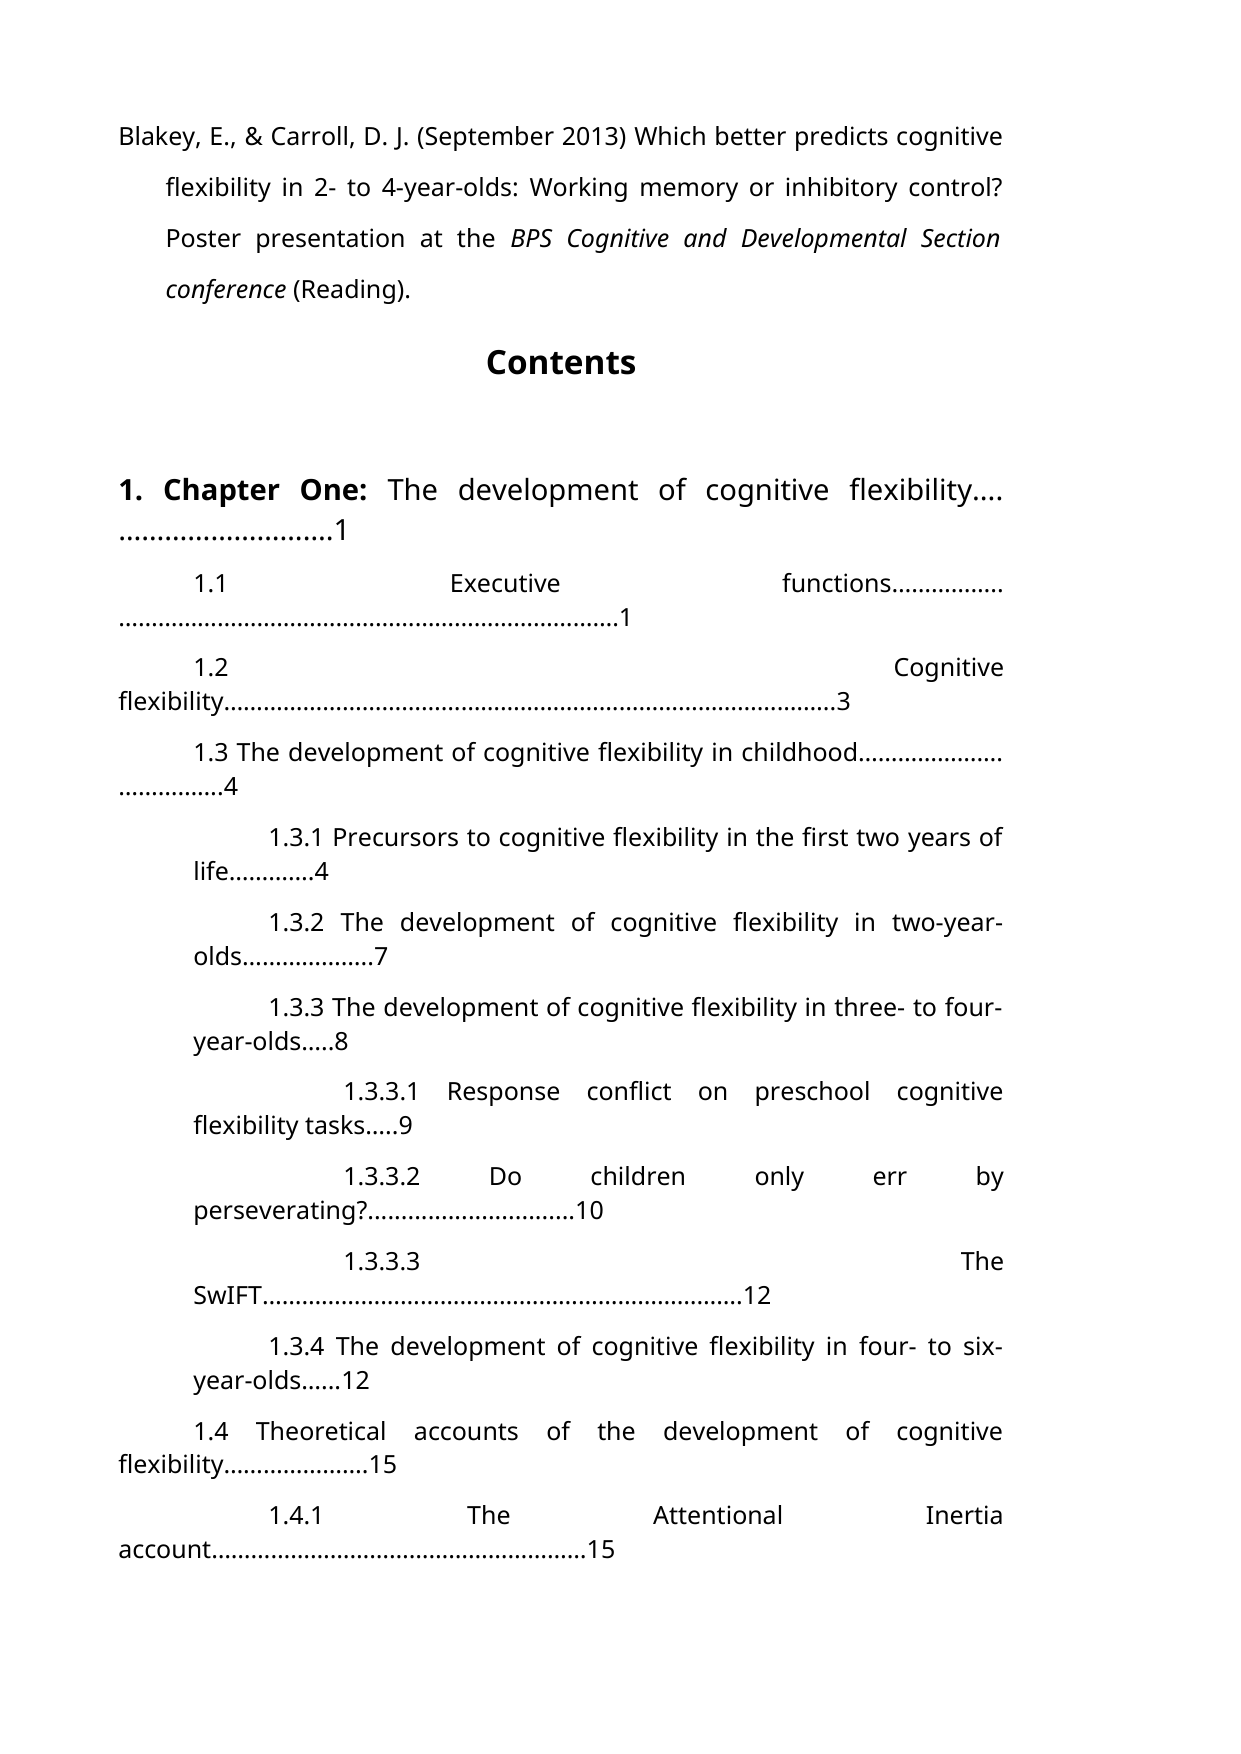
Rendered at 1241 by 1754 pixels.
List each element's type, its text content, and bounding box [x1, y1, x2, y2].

text Blakey, E., & Carroll, D. J. (September 2013) Which better predicts cognitive flexibility in 2- to 4-year-olds: Working memory or inhibitory control? Poster presentation at the BPS Cognitive and Developmental Section conference (Reading). [118, 118, 1004, 305]
text 1.3.3.1 Response conflict on preschool cognitive flexibility tasks…..9 [193, 1074, 1004, 1142]
text 1.3.3 The development of cognitive flexibility in three- to four-year-olds…..8 [193, 989, 1004, 1057]
text 1.3.3.2 Do children only err by perseverating?...............................10 [193, 1159, 1004, 1227]
text 1.3.1 Precursors to cognitive flexibility in the first two years of life………….4 [193, 819, 1004, 888]
text 1.3.3.3 The SwIFT……………………………………………………………….12 [193, 1243, 1004, 1312]
text 1.1 Executive functions……………..………………………………………………………………….1 [118, 565, 1004, 633]
text 1.3.4 The development of cognitive flexibility in four- to six-year-olds…...12 [193, 1328, 1004, 1396]
text 1.3 The development of cognitive flexibility in childhood………………….…………….4 [118, 735, 1004, 803]
text Contents [118, 339, 1004, 384]
text 1. Chapter One: The development of cognitive flexibility....……………………….1 [118, 469, 1004, 548]
text 1.4 Theoretical accounts of the development of cognitive flexibility………………….15 [118, 1413, 1004, 1481]
text 1.3.2 The development of cognitive flexibility in two-year-olds………………..7 [193, 904, 1004, 972]
text 1.4.1 The Attentional Inertia account…………………………………………………15 [118, 1498, 1004, 1566]
text 1.2 Cognitive flexibility………………………………………………………………………….……..3 [118, 650, 1004, 718]
